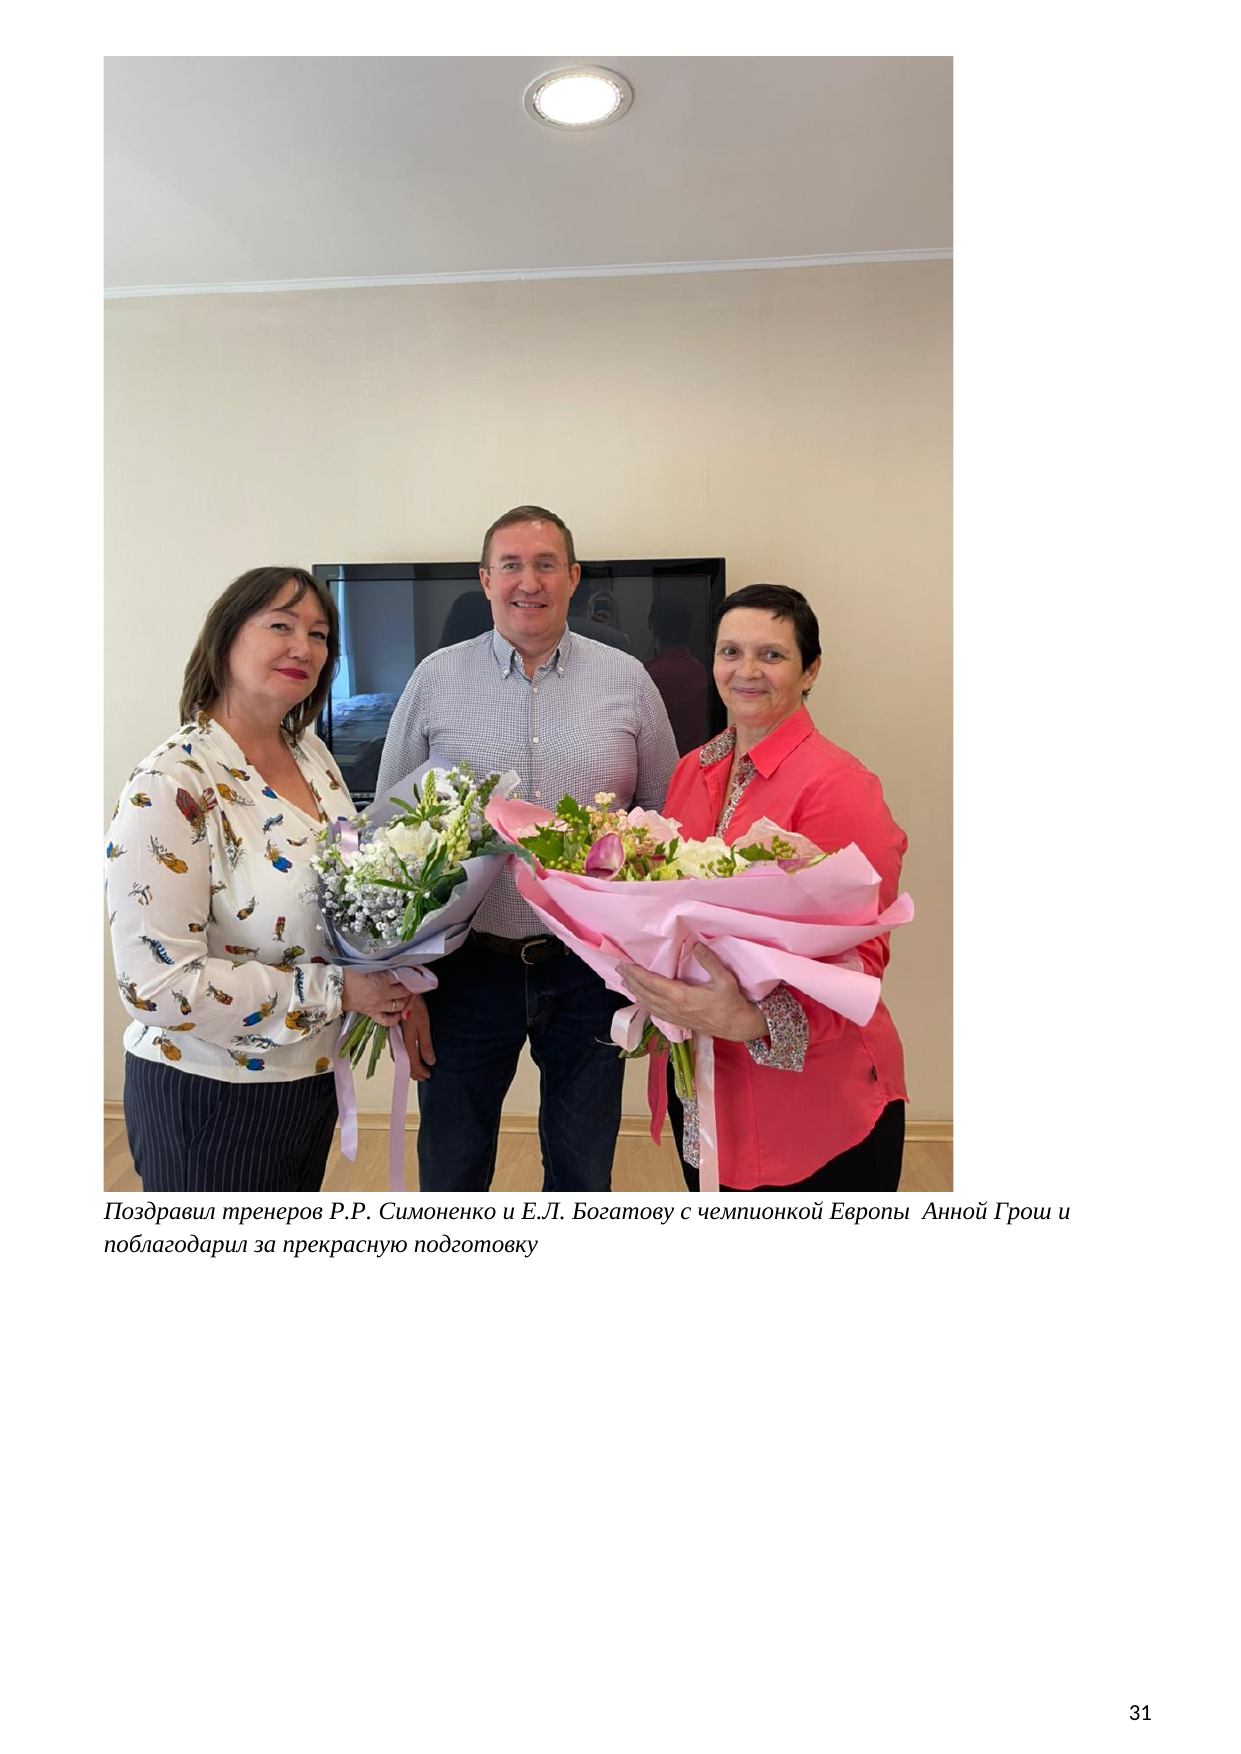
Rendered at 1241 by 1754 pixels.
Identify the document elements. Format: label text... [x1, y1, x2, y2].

picture [103, 56, 954, 1192]
list Поздравил тренеров Р.Р. Симоненко и Е.Л. Богатову с чемпионкой Европы Анной Грош и поблагодарил за прекрасную подготовку [103, 1196, 1152, 1258]
